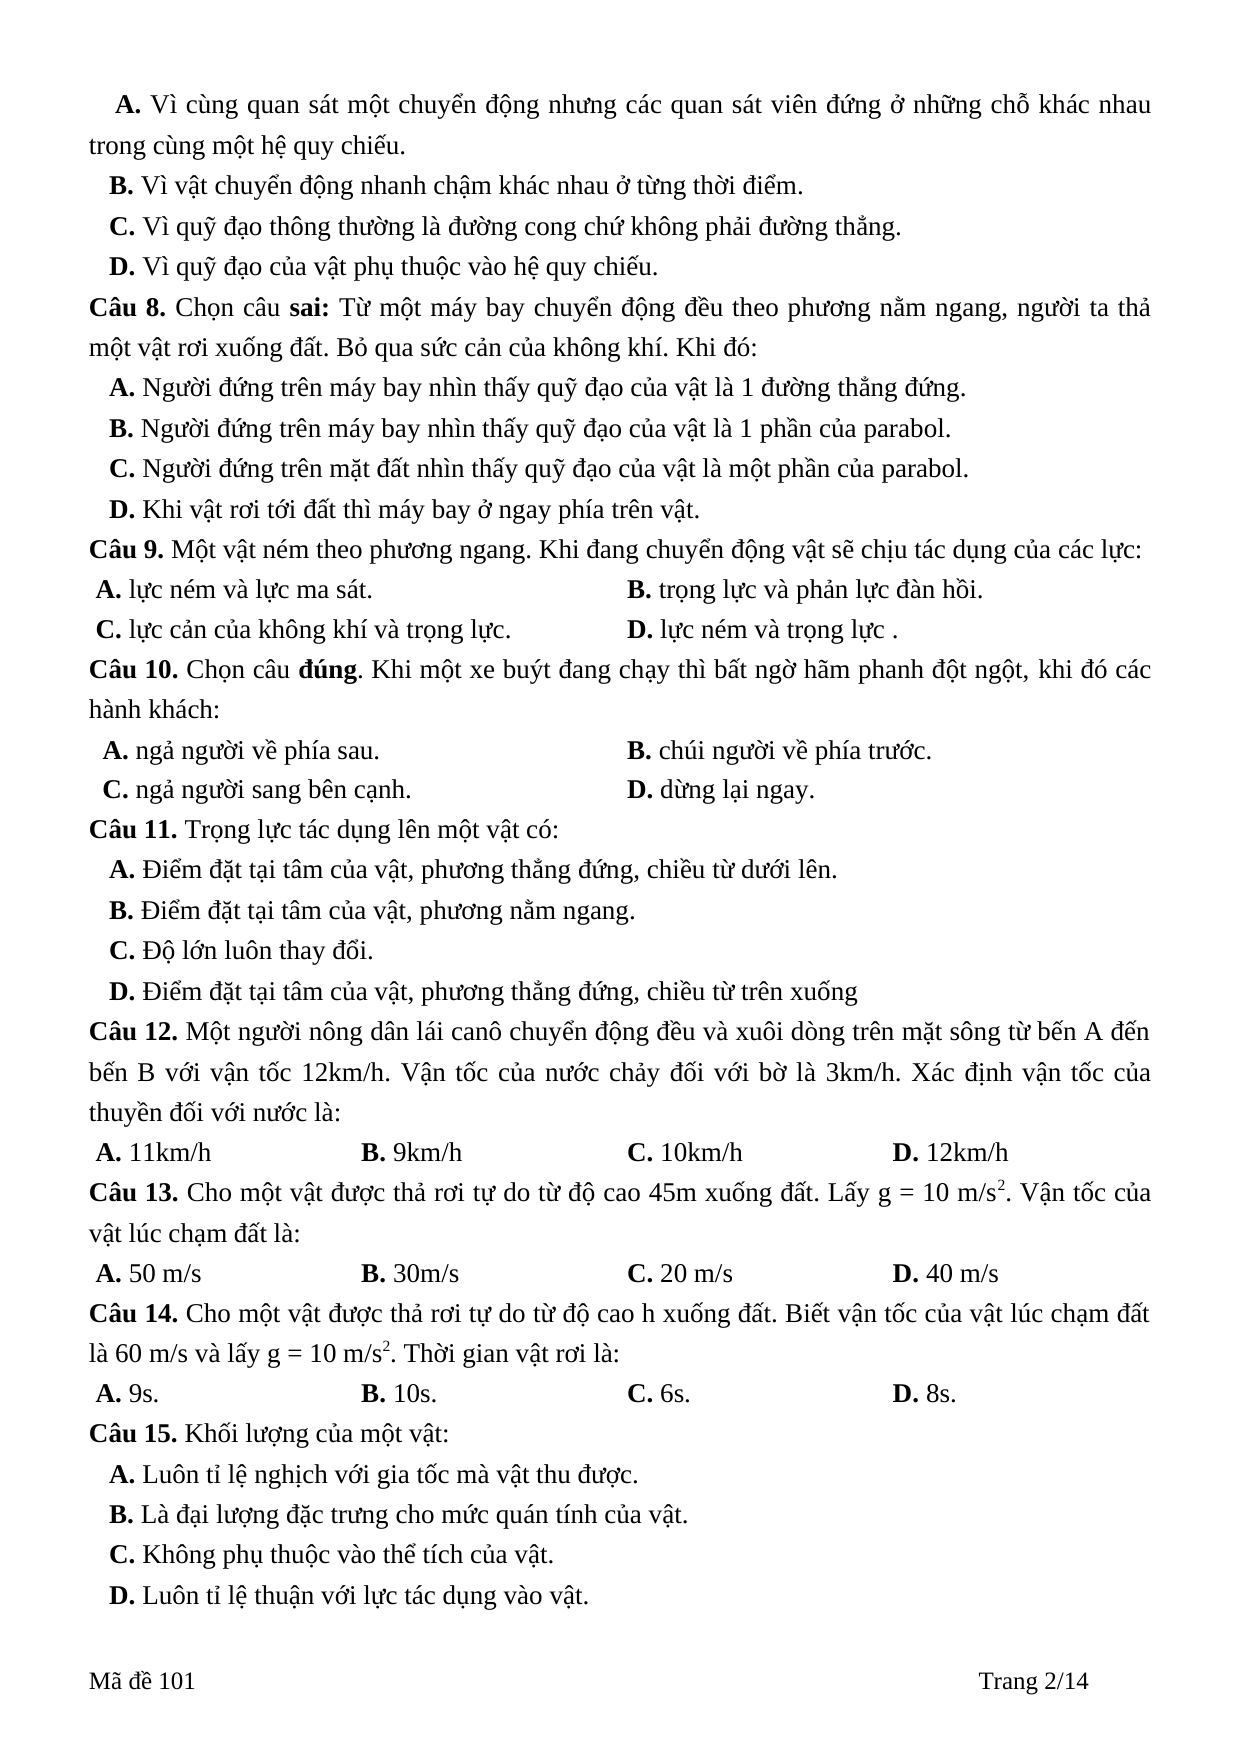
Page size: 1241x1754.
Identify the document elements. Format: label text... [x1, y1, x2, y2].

table_cell C. lực cản của không khí và trọng lực. [78, 613, 609, 653]
text B. Điểm đặt tại tâm của vật, phương nằm ngang. [89, 894, 1152, 925]
table_header B. 10s. [343, 1378, 609, 1417]
text D. Luôn tỉ lệ thuận với lực tác dụng vào vật. [89, 1579, 1152, 1610]
table_cell D. dừng lại ngay. [609, 774, 1140, 813]
text C. Độ lớn luôn thay đổi. [89, 934, 1152, 966]
text D. Vì quỹ đạo của vật phụ thuộc vào hệ quy chiếu. [89, 250, 1152, 281]
text C. Không phụ thuộc vào thể tích của vật. [89, 1538, 1152, 1570]
text C. Người đứng trên mặt đất nhìn thấy quỹ đạo của vật là một phần của parabol. [89, 452, 1152, 483]
table_header B. 9km/h [343, 1137, 609, 1176]
table_header B. chúi người về phía trước. [609, 734, 1140, 773]
table_header B. trọng lực và phản lực đàn hồi. [609, 574, 1140, 613]
text Câu 11. Trọng lực tác dụng lên một vật có: [89, 813, 1152, 844]
text A. Vì cùng quan sát một chuyển động nhưng các quan sát viên đứng ở những chỗ khác nhau trong cùng một hệ quy chiếu. [89, 89, 1152, 160]
table_header C. 20 m/s [609, 1257, 874, 1297]
text B. Người đứng trên máy bay nhìn thấy quỹ đạo của vật là 1 phần của parabol. [89, 412, 1152, 443]
table_header A. ngả người về phía sau. [78, 734, 609, 773]
table_header D. 12km/h [875, 1137, 1140, 1176]
text Câu 15. Khối lượng của một vật: [89, 1417, 1152, 1448]
table_header B. 30m/s [343, 1257, 609, 1297]
table_header C. 10km/h [609, 1137, 874, 1176]
table_header A. 9s. [78, 1378, 343, 1417]
text Câu 10. Chọn câu đúng. Khi một xe buýt đang chạy thì bất ngờ hãm phanh đột ngột, khi đó các hành khách: [89, 653, 1152, 724]
text A. Người đứng trên máy bay nhìn thấy quỹ đạo của vật là 1 đường thẳng đứng. [89, 372, 1152, 403]
text Câu 14. Cho một vật được thả rơi tự do từ độ cao h xuống đất. Biết vận tốc của vật lúc chạm đất là 60 m/s và lấy g = 10 m/s2. Thời gian vật rơi là: [89, 1297, 1152, 1368]
text Câu 13. Cho một vật được thả rơi tự do từ độ cao 45m xuống đất. Lấy g = 10 m/s2. Vận tốc của vật lúc chạm đất là: [89, 1176, 1152, 1248]
text Câu 9. Một vật ném theo phương ngang. Khi đang chuyển động vật sẽ chịu tác dụng của các lực: [89, 533, 1152, 564]
text A. Luôn tỉ lệ nghịch với gia tốc mà vật thu được. [89, 1458, 1152, 1489]
table_header D. 40 m/s [875, 1257, 1140, 1297]
text Câu 8. Chọn câu sai: Từ một máy bay chuyển động đều theo phương nằm ngang, người ta thả một vật rơi xuống đất. Bỏ qua sức cản của không khí. Khi đó: [89, 291, 1152, 362]
text Câu 12. Một người nông dân lái canô chuyển động đều và xuôi dòng trên mặt sông từ bến A đến bến B với vận tốc 12km/h. Vận tốc của nước chảy đối với bờ là 3km/h. Xác định vận tốc của thuyền đối với nước là: [89, 1015, 1152, 1127]
text B. Là đại lượng đặc trưng cho mức quán tính của vật. [89, 1498, 1152, 1529]
text D. Khi vật rơi tới đất thì máy bay ở ngay phía trên vật. [89, 493, 1152, 524]
table_header A. 50 m/s [78, 1257, 343, 1297]
table_header A. lực ném và lực ma sát. [78, 574, 609, 613]
table_header C. 6s. [609, 1378, 874, 1417]
table_header A. 11km/h [78, 1137, 343, 1176]
text C. Vì quỹ đạo thông thường là đường cong chứ không phải đường thẳng. [89, 210, 1152, 241]
table_header D. 8s. [875, 1378, 1140, 1417]
text A. Điểm đặt tại tâm của vật, phương thẳng đứng, chiều từ dưới lên. [89, 854, 1152, 885]
text D. Điểm đặt tại tâm của vật, phương thẳng đứng, chiều từ trên xuống [89, 975, 1152, 1006]
table_cell D. lực ném và trọng lực . [609, 613, 1140, 653]
table_cell C. ngả người sang bên cạnh. [78, 774, 609, 813]
text B. Vì vật chuyển động nhanh chậm khác nhau ở từng thời điểm. [89, 169, 1152, 201]
